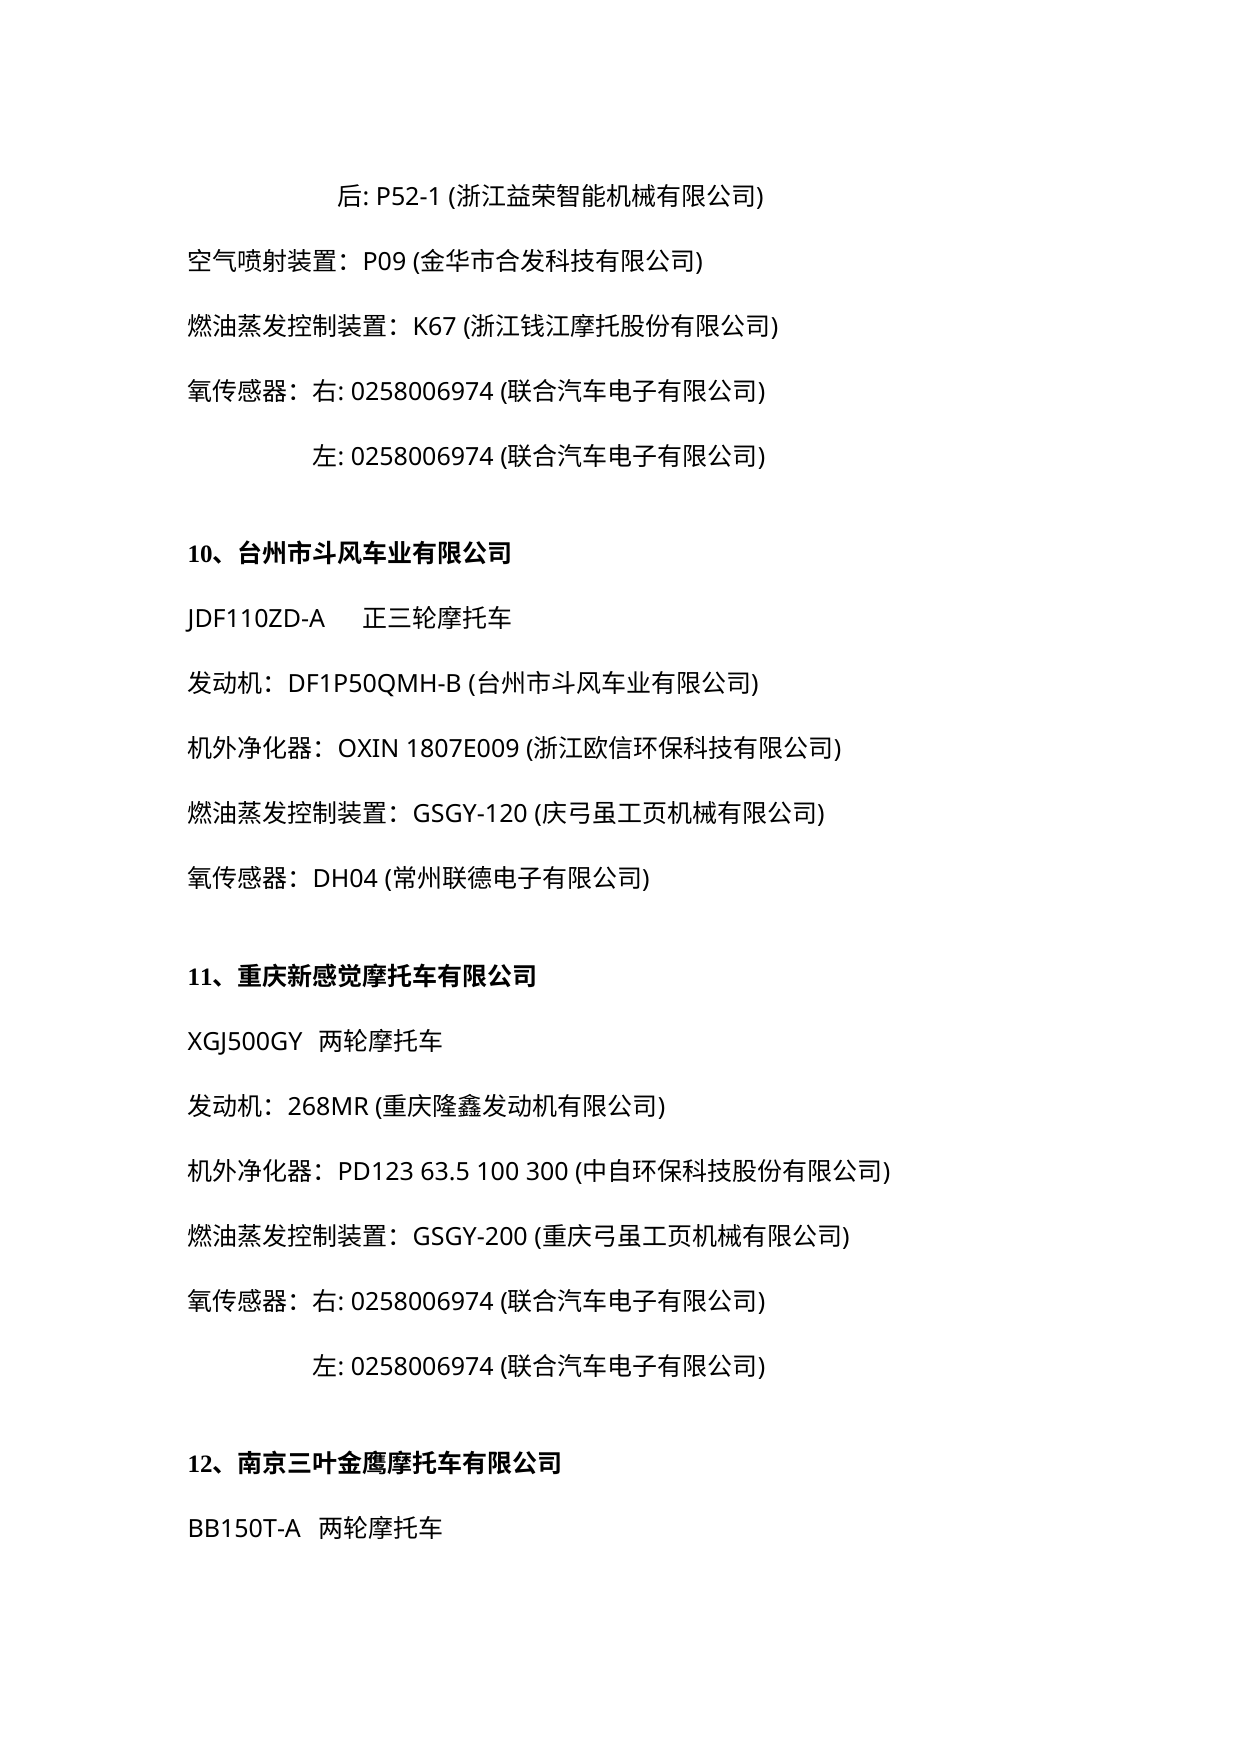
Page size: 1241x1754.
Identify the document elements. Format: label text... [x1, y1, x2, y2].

text 10、台州市斗风车业有限公司 [187, 519, 1053, 584]
text 后: P52-1 (浙江益荣智能机械有限公司) [187, 162, 1053, 227]
text 发动机：268MR (重庆隆鑫发动机有限公司) [187, 1072, 1053, 1137]
text 11、重庆新感觉摩托车有限公司 [187, 942, 1053, 1007]
text BB150T-A 两轮摩托车 [187, 1494, 1053, 1559]
text 燃油蒸发控制装置：GSGY-120 (庆弓虽工页机械有限公司) [187, 779, 1053, 844]
text 机外净化器：OXIN 1807E009 (浙江欧信环保科技有限公司) [187, 714, 1053, 779]
text 氧传感器：右: 0258006974 (联合汽车电子有限公司) [187, 1267, 1053, 1332]
text 燃油蒸发控制装置：K67 (浙江钱江摩托股份有限公司) [187, 292, 1053, 357]
text 燃油蒸发控制装置：GSGY-200 (重庆弓虽工页机械有限公司) [187, 1202, 1053, 1267]
text 氧传感器：DH04 (常州联德电子有限公司) [187, 844, 1053, 909]
text 左: 0258006974 (联合汽车电子有限公司) [187, 422, 1053, 487]
text 机外净化器：PD123 63.5 100 300 (中自环保科技股份有限公司) [187, 1137, 1053, 1202]
text 空气喷射装置：P09 (金华市合发科技有限公司) [187, 227, 1053, 292]
text 12、南京三叶金鹰摩托车有限公司 [187, 1429, 1053, 1494]
text 左: 0258006974 (联合汽车电子有限公司) [187, 1332, 1053, 1397]
text XGJ500GY 两轮摩托车 [187, 1007, 1053, 1072]
text 氧传感器：右: 0258006974 (联合汽车电子有限公司) [187, 357, 1053, 422]
text JDF110ZD-A 正三轮摩托车 [187, 584, 1053, 649]
text 发动机：DF1P50QMH-B (台州市斗风车业有限公司) [187, 649, 1053, 714]
